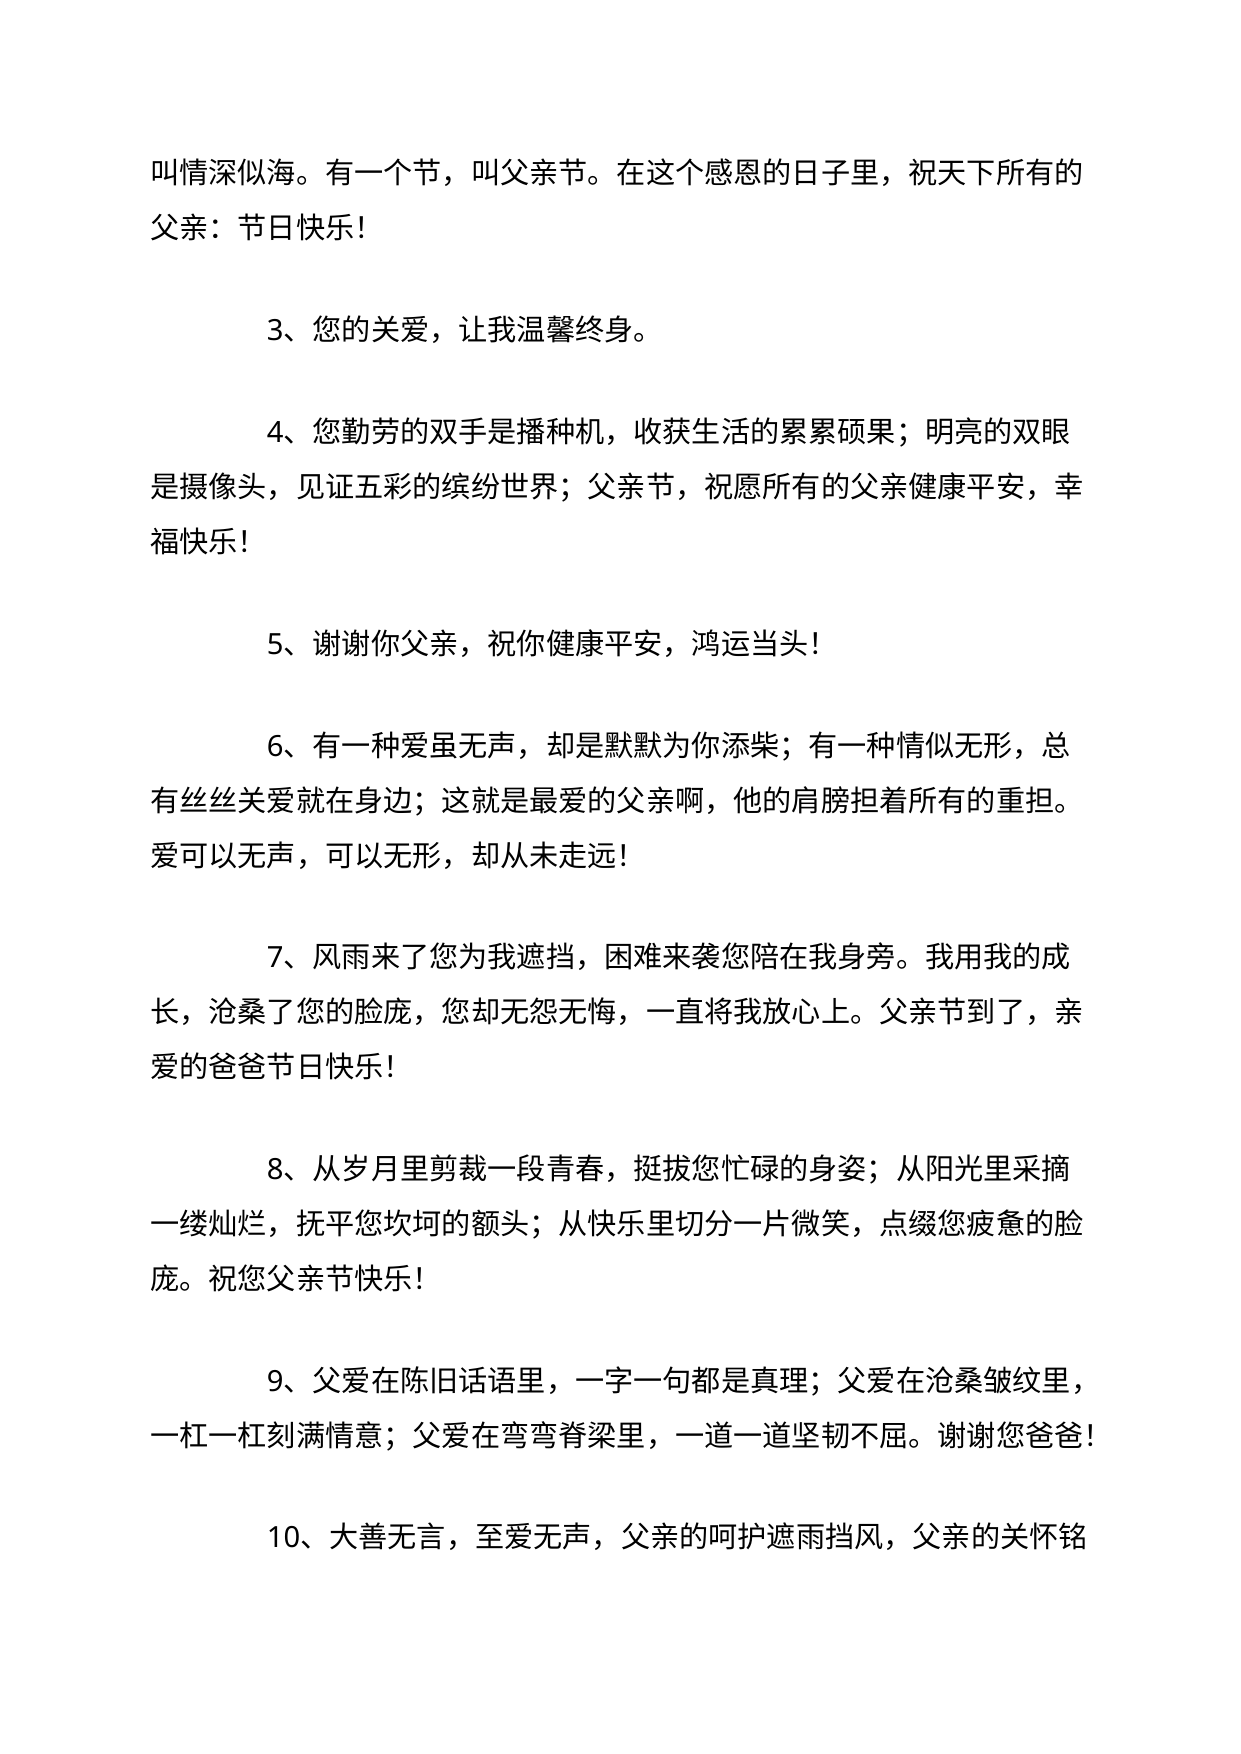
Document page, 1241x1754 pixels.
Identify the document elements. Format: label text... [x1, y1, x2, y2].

text 8、从岁月里剪裁一段青春，挺拔您忙碌的身姿；从阳光里采摘一缕灿烂，抚平您坎坷的额头；从快乐里切分一片微笑，点缀您疲惫的脸庞。祝您父亲节快乐！ [150, 1146, 1090, 1298]
text 5、谢谢你父亲，祝你健康平安，鸿运当头！ [150, 620, 1090, 663]
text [150, 150, 1090, 247]
text 9、父爱在陈旧话语里，一字一句都是真理；父爱在沧桑皱纹里，一杠一杠刻满情意；父爱在弯弯脊梁里，一道一道坚韧不屈。谢谢您爸爸！ [150, 1357, 1090, 1454]
text 3、您的关爱，让我温馨终身。 [150, 307, 1090, 349]
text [150, 1514, 1090, 1556]
text 7、风雨来了您为我遮挡，困难来袭您陪在我身旁。我用我的成长，沧桑了您的脸庞，您却无怨无悔，一直将我放心上。父亲节到了，亲爱的爸爸节日快乐！ [150, 934, 1090, 1086]
text 4、您勤劳的双手是播种机，收获生活的累累硕果；明亮的双眼是摄像头，见证五彩的缤纷世界；父亲节，祝愿所有的父亲健康平安，幸福快乐！ [150, 409, 1090, 561]
text 6、有一种爱虽无声，却是默默为你添柴；有一种情似无形，总有丝丝关爱就在身边；这就是最爱的父亲啊，他的肩膀担着所有的重担。爱可以无声，可以无形，却从未走远！ [150, 722, 1090, 874]
